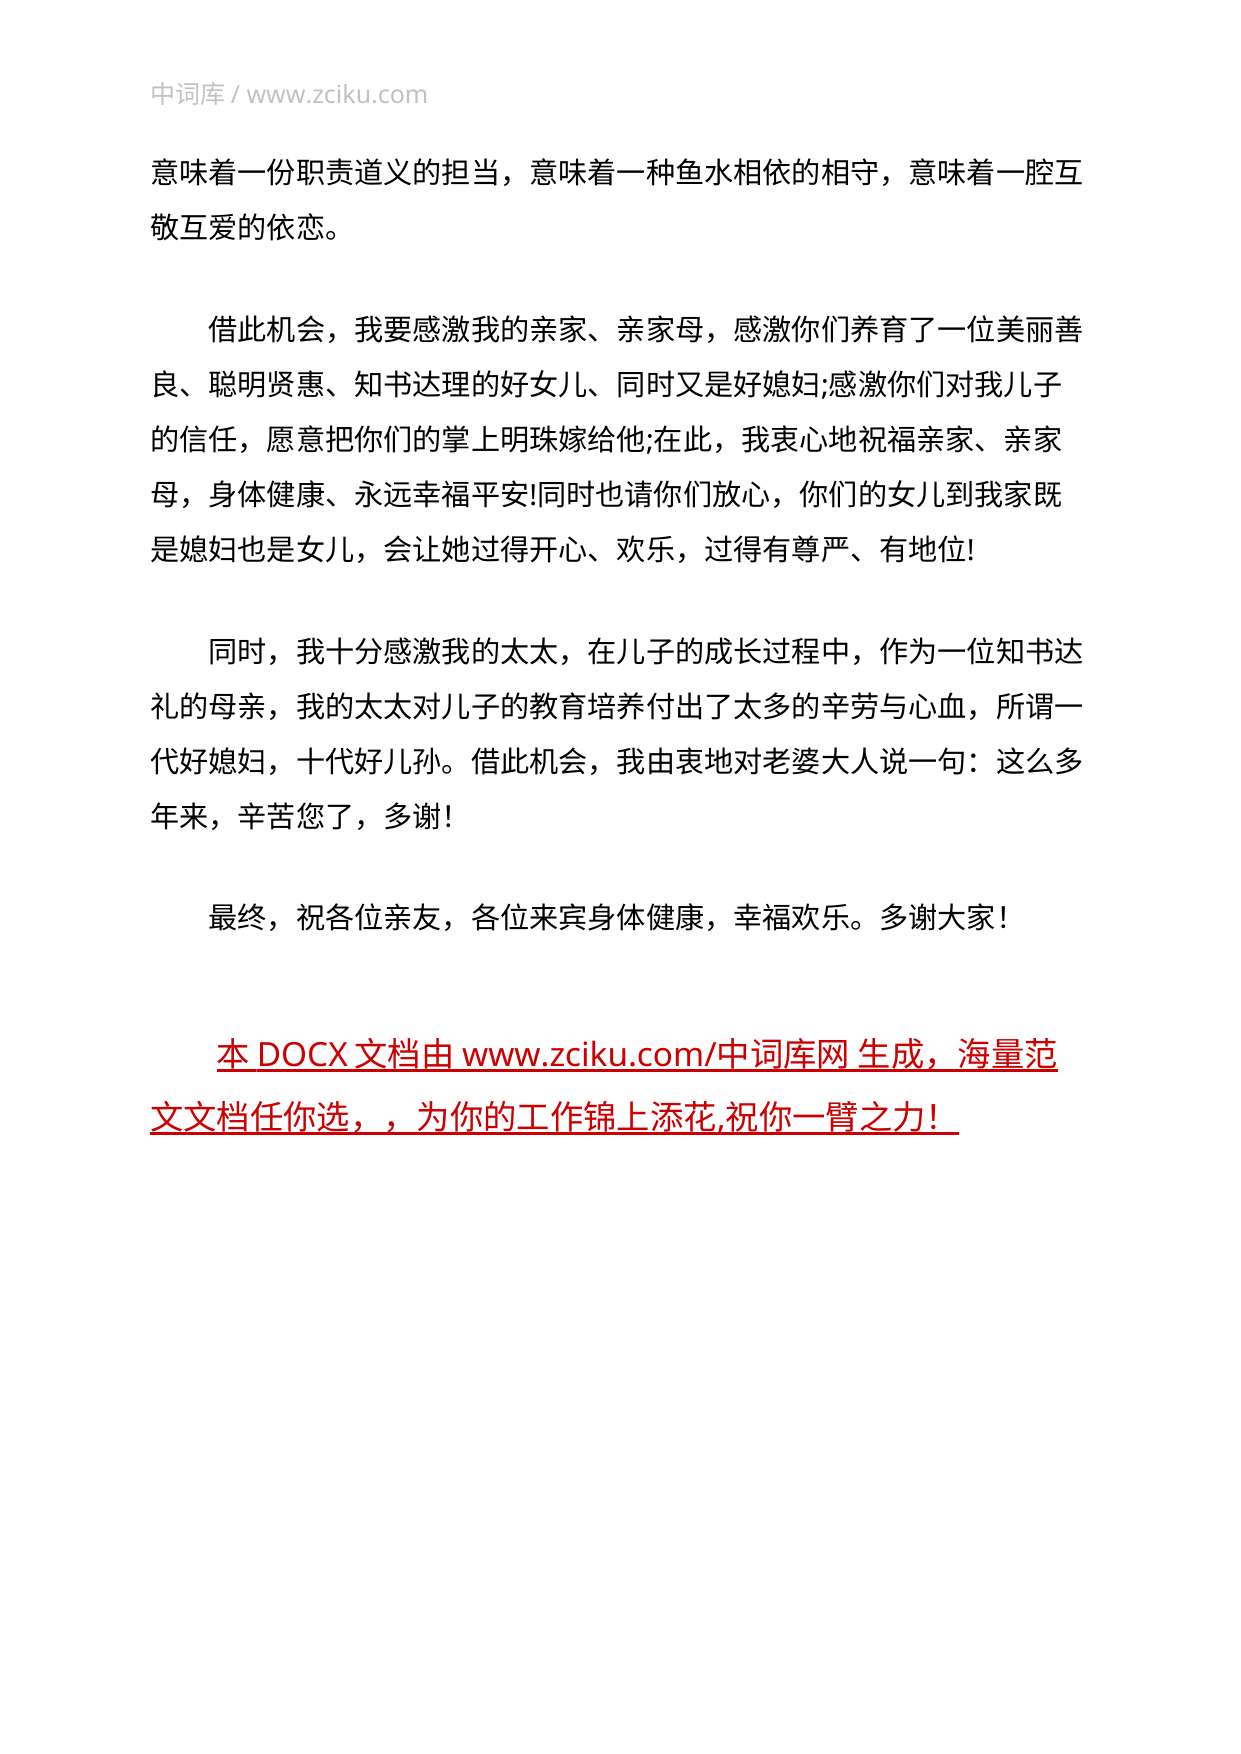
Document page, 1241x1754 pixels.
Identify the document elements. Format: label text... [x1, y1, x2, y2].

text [150, 150, 1090, 247]
text 本DOCX文档由 www.zciku.com/中词库网 生成，海量范文文档任你选，，为你的工作锦上添花,祝你一臂之力！ [150, 1028, 1090, 1139]
text 同时，我十分感激我的太太，在儿子的成长过程中，作为一位知书达礼的母亲，我的太太对儿子的教育培养付出了太多的辛劳与心血，所谓一代好媳妇，十代好儿孙。借此机会，我由衷地对老婆大人说一句：这么多年来，辛苦您了，多谢！ [150, 628, 1090, 836]
text 借此机会，我要感激我的亲家、亲家母，感激你们养育了一位美丽善良、聪明贤惠、知书达理的好女儿、同时又是好媳妇;感激你们对我儿子的信任，愿意把你们的掌上明珠嫁给他;在此，我衷心地祝福亲家、亲家母，身体健康、永远幸福平安!同时也请你们放心，你们的女儿到我家既是媳妇也是女儿，会让她过得开心、欢乐，过得有尊严、有地位! [150, 307, 1090, 569]
text 最终，祝各位亲友，各位来宾身体健康，幸福欢乐。多谢大家！ [150, 895, 1090, 937]
